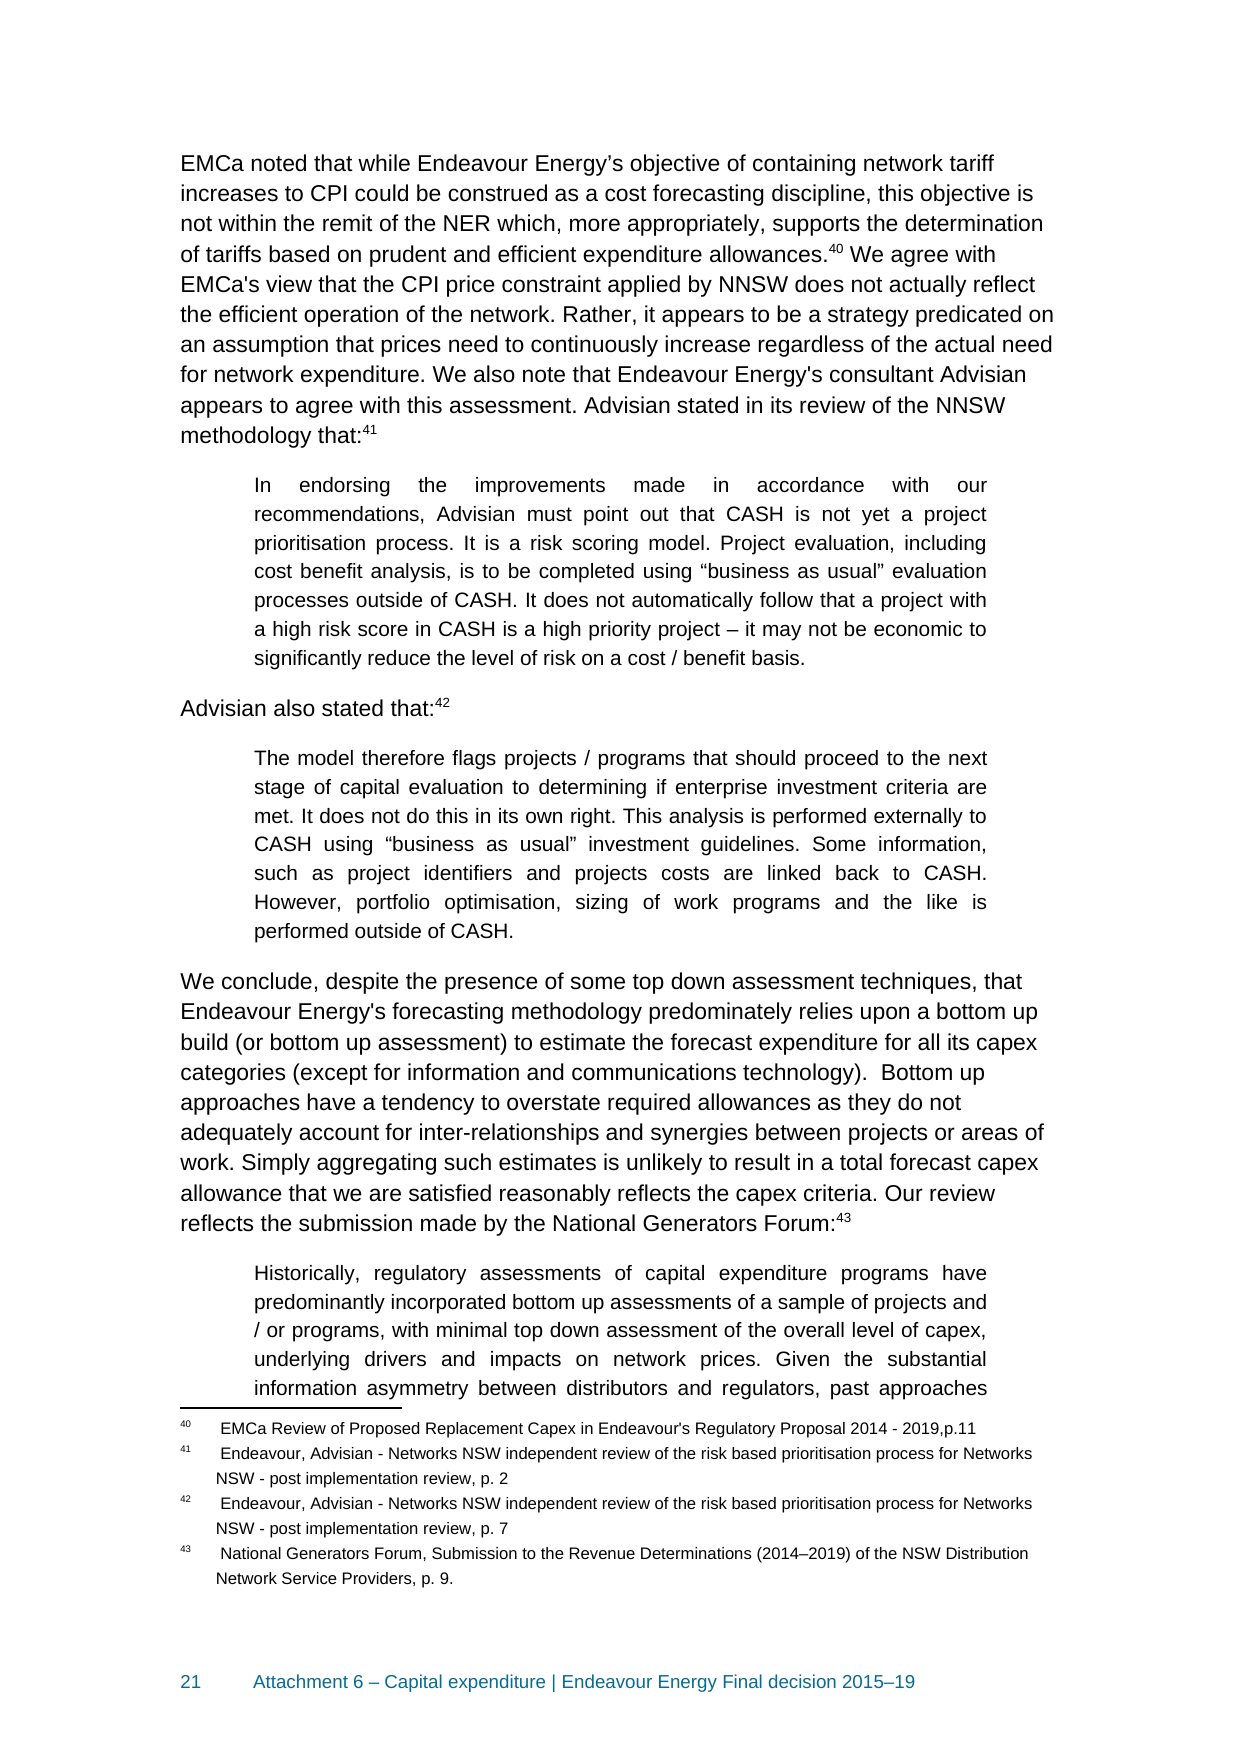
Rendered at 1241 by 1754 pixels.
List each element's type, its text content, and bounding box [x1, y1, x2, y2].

text We conclude, despite the presence of some top down assessment techniques, that Endeavour Energy's forecasting methodology predominately relies upon a bottom up build (or bottom up assessment) to estimate the forecast expenditure for all its capex categories (except for information and communications technology). Bottom up approaches have a tendency to overstate required allowances as they do not adequately account for inter-relationships and synergies between projects or areas of work. Simply aggregating such estimates is unlikely to result in a total forecast capex allowance that we are satisfied reasonably reflects the capex criteria. Our review reflects the submission made by the National Generators Forum: [180, 968, 1063, 1236]
picture [269, 1678, 273, 1688]
text The model therefore flags projects / programs that should proceed to the next stage of capital evaluation to determining if enterprise investment criteria are met. It does not do this in its own right. This analysis is performed externally to CASH using “business as usual” investment guidelines. Some information, such as project identifiers and projects costs are linked back to CASH. However, portfolio optimisation, sizing of work programs and the like is performed outside of CASH. [254, 746, 988, 942]
picture [659, 1675, 668, 1680]
picture [296, 1674, 300, 1688]
picture [738, 1678, 742, 1688]
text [254, 1261, 988, 1400]
picture [563, 1675, 572, 1680]
text In endorsing the improvements made in accordance with our recommendations, Advisian must point out that CASH is not yet a project prioritisation process. It is a risk scoring model. Project evaluation, including cost benefit analysis, is to be completed using “business as usual” evaluation processes outside of CASH. It does not automatically follow that a project with a high risk score in CASH is a high priority project – it may not be economic to significantly reduce the level of risk on a cost / benefit basis. [254, 473, 988, 669]
text EMCa noted that while Endeavour Energy’s objective of containing network tariff increases to CPI could be construed as a cost forecasting discipline, this objective is not within the remit of the NER which, more appropriately, supports the determination of tariffs based on prudent and efficient expenditure allowances. We agree with EMCa's view that the CPI price constraint applied by NNSW does not actually reflect the efficient operation of the network. Rather, it appears to be a strategy predicated on an assumption that prices need to continuously increase regardless of the actual need for network expenditure. We also note that Endeavour Energy's consultant Advisian appears to agree with this assessment. Advisian stated in its review of the NNSW methodology that: [180, 150, 1063, 448]
text Advisian also stated that: [180, 695, 1063, 721]
